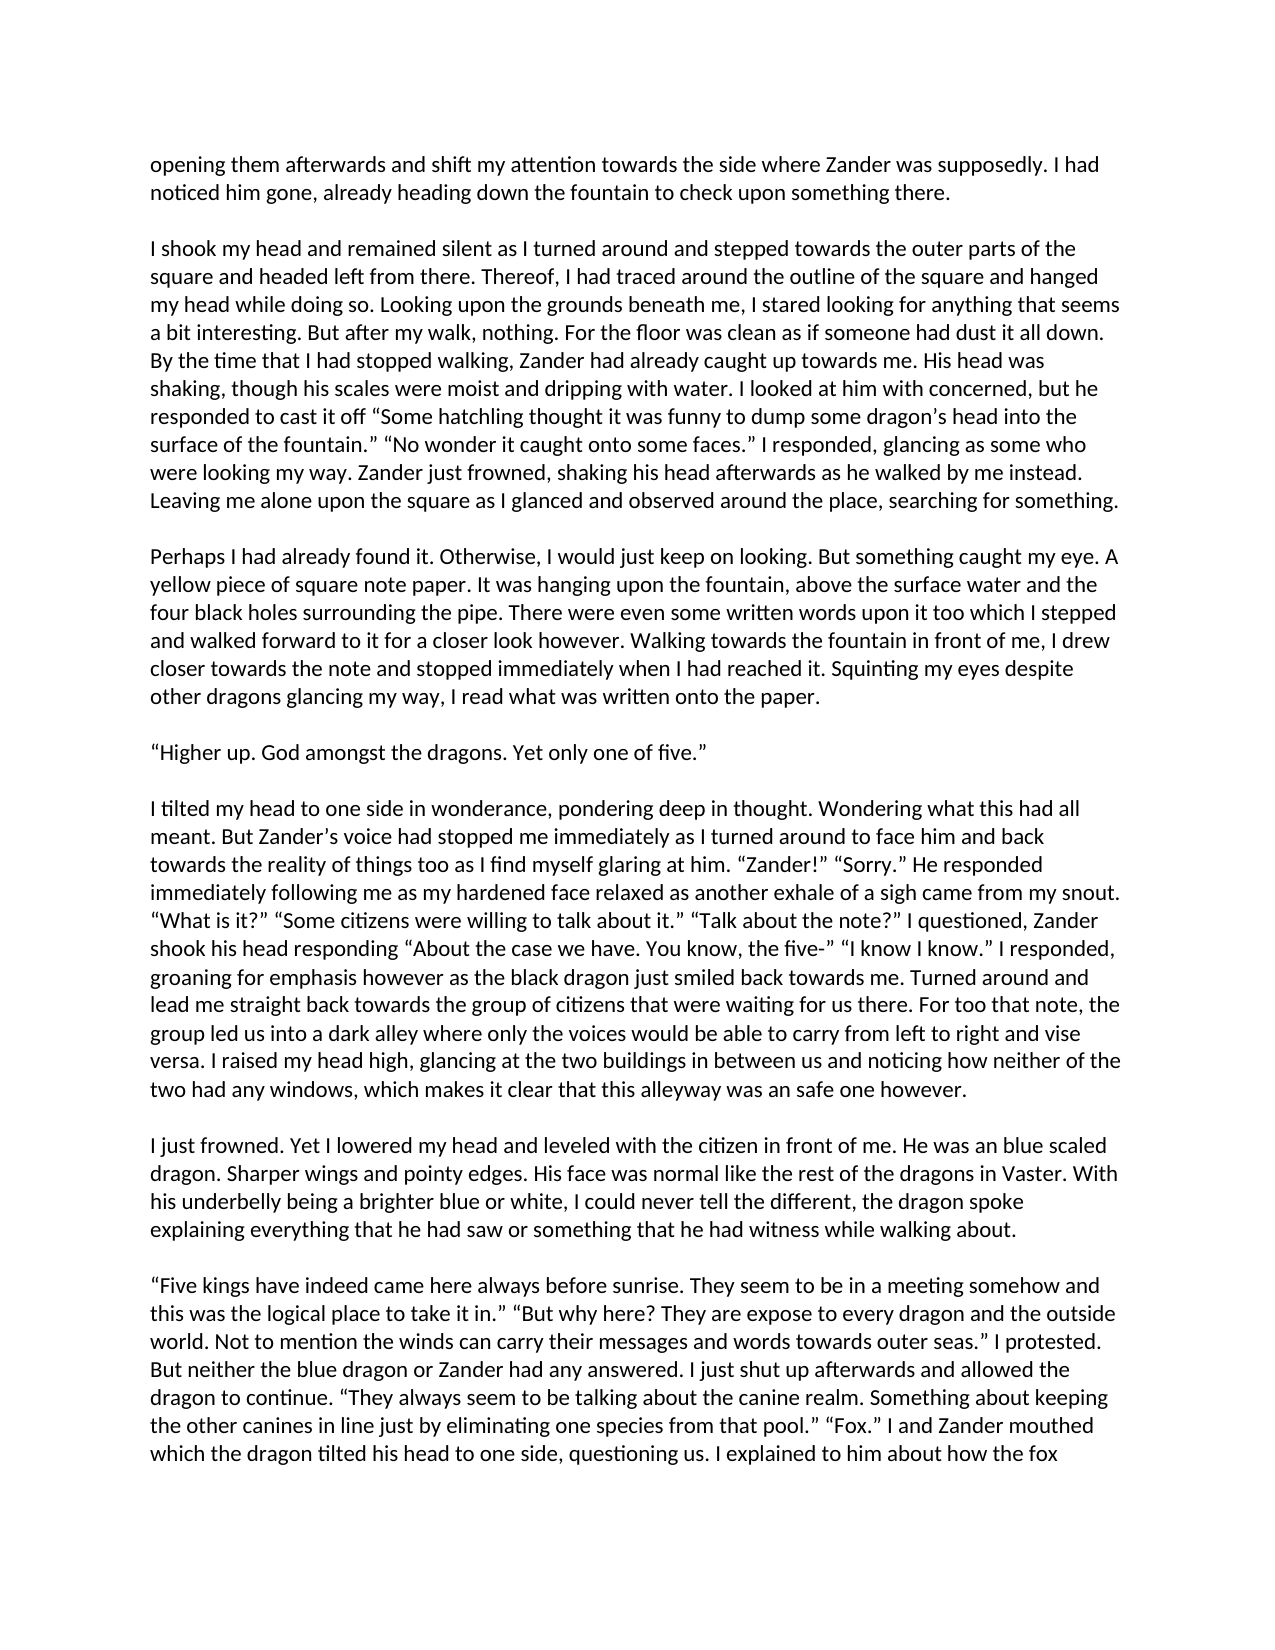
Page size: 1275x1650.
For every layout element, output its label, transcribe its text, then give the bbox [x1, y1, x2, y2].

text I tilted my head to one side in wonderance, pondering deep in thought. Wondering what this had all meant. But Zander’s voice had stopped me immediately as I turned around to face him and back towards the reality of things too as I find myself glaring at him. “Zander!” “Sorry.” He responded immediately following me as my hardened face relaxed as another exhale of a sigh came from my snout. “What is it?” “Some citizens were willing to talk about it.” “Talk about the note?” I questioned, Zander shook his head responding “About the case we have. You know, the five-” “I know I know.” I responded, groaning for emphasis however as the black dragon just smiled back towards me. Turned around and lead me straight back towards the group of citizens that were waiting for us there. For too that note, the group led us into a dark alley where only the voices would be able to carry from left to right and vise versa. I raised my head high, glancing at the two buildings in between us and noticing how neither of the two had any windows, which makes it clear that this alleyway was an safe one however. [150, 794, 1125, 1103]
text I just frowned. Yet I lowered my head and leveled with the citizen in front of me. He was an blue scaled dragon. Sharper wings and pointy edges. His face was normal like the rest of the dragons in Vaster. With his underbelly being a brighter blue or white, I could never tell the different, the dragon spoke explaining everything that he had saw or something that he had witness while walking about. [150, 1131, 1125, 1243]
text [150, 150, 1125, 206]
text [150, 1271, 1125, 1467]
text I shook my head and remained silent as I turned around and stepped towards the outer parts of the square and headed left from there. Thereof, I had traced around the outline of the square and hanged my head while doing so. Looking upon the grounds beneath me, I stared looking for anything that seems a bit interesting. But after my walk, nothing. For the floor was clean as if someone had dust it all down. By the time that I had stopped walking, Zander had already caught up towards me. His head was shaking, though his scales were moist and dripping with water. I looked at him with concerned, but he responded to cast it off “Some hatchling thought it was funny to dump some dragon’s head into the surface of the fountain.” “No wonder it caught onto some faces.” I responded, glancing as some who were looking my way. Zander just frowned, shaking his head afterwards as he walked by me instead. Leaving me alone upon the square as I glanced and observed around the place, searching for something. [150, 234, 1125, 514]
text “Higher up. God amongst the dragons. Yet only one of five.” [150, 738, 1125, 766]
text Perhaps I had already found it. Otherwise, I would just keep on looking. But something caught my eye. A yellow piece of square note paper. It was hanging upon the fountain, above the surface water and the four black holes surrounding the pipe. There were even some written words upon it too which I stepped and walked forward to it for a closer look however. Walking towards the fountain in front of me, I drew closer towards the note and stopped immediately when I had reached it. Squinting my eyes despite other dragons glancing my way, I read what was written onto the paper. [150, 542, 1125, 710]
